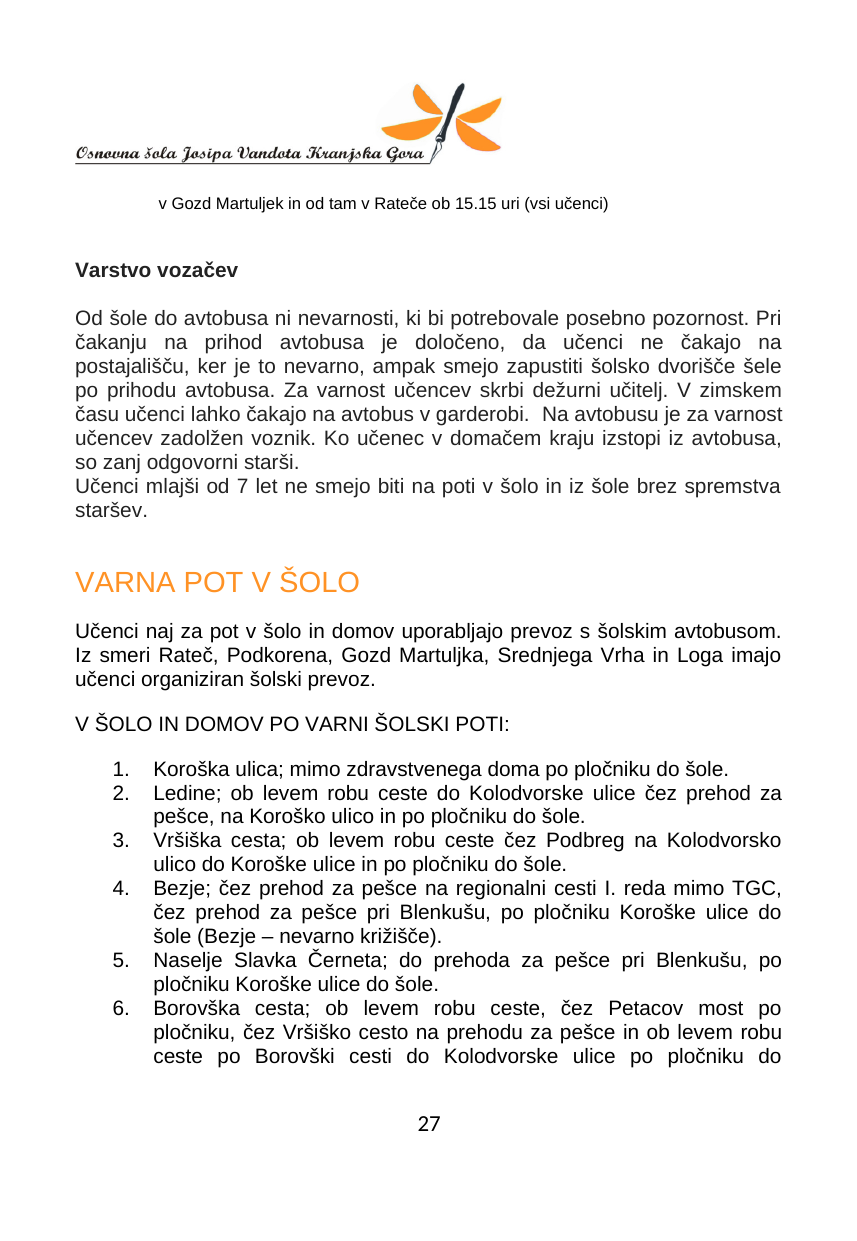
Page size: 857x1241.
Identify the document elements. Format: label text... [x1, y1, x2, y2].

picture [75, 75, 519, 166]
text VARNA POT V ŠOLO [75, 564, 783, 598]
text Varstvo vozačev [75, 258, 783, 282]
list Bezje; čez prehod za pešce na regionalni cesti I. reda mimo TGC, čez prehod za pešce pri Blenkušu, po pločniku Koroške ulice do šole (Bezje – nevarno križišče). [112, 876, 783, 948]
list Koroška ulica; mimo zdravstvenega doma po pločniku do šole. [112, 756, 783, 780]
text Učenci mlajši od 7 let ne smejo biti na poti v šolo in iz šole brez spremstva staršev. [75, 473, 783, 521]
list Ledine; ob levem robu ceste do Kolodvorske ulice čez prehod za pešce, na Koroško ulico in po pločniku do šole. [112, 780, 783, 828]
text Učenci naj za pot v šolo in domov uporabljajo prevoz s šolskim avtobusom. Iz smeri Rateč, Podkorena, Gozd Martuljka, Srednjega Vrha in Loga imajo učenci organiziran šolski prevoz. [75, 619, 783, 691]
text v Gozd Martuljek in od tam v Rateče ob 15.15 uri (vsi učenci) [75, 194, 783, 213]
text V ŠOLO IN DOMOV PO VARNI ŠOLSKI POTI: [75, 712, 783, 736]
text Od šole do avtobusa ni nevarnosti, ki bi potrebovale posebno pozornost. Pri čakanju na prihod avtobusa je določeno, da učenci ne čakajo na postajališču, ker je to nevarno, ampak smejo zapustiti šolsko dvorišče šele po prihodu avtobusa. Za varnost učencev skrbi dežurni učitelj. V zimskem času učenci lahko čakajo na avtobus v garderobi. Na avtobusu je za varnost učencev zadolžen voznik. Ko učenec v domačem kraju izstopi iz avtobusa, so zanj odgovorni starši. [75, 306, 783, 473]
list Naselje Slavka Černeta; do prehoda za pešce pri Blenkušu, po pločniku Koroške ulice do šole. [112, 948, 783, 996]
list Vršiška cesta; ob levem robu ceste čez Podbreg na Kolodvorsko ulico do Koroške ulice in po pločniku do šole. [112, 828, 783, 876]
